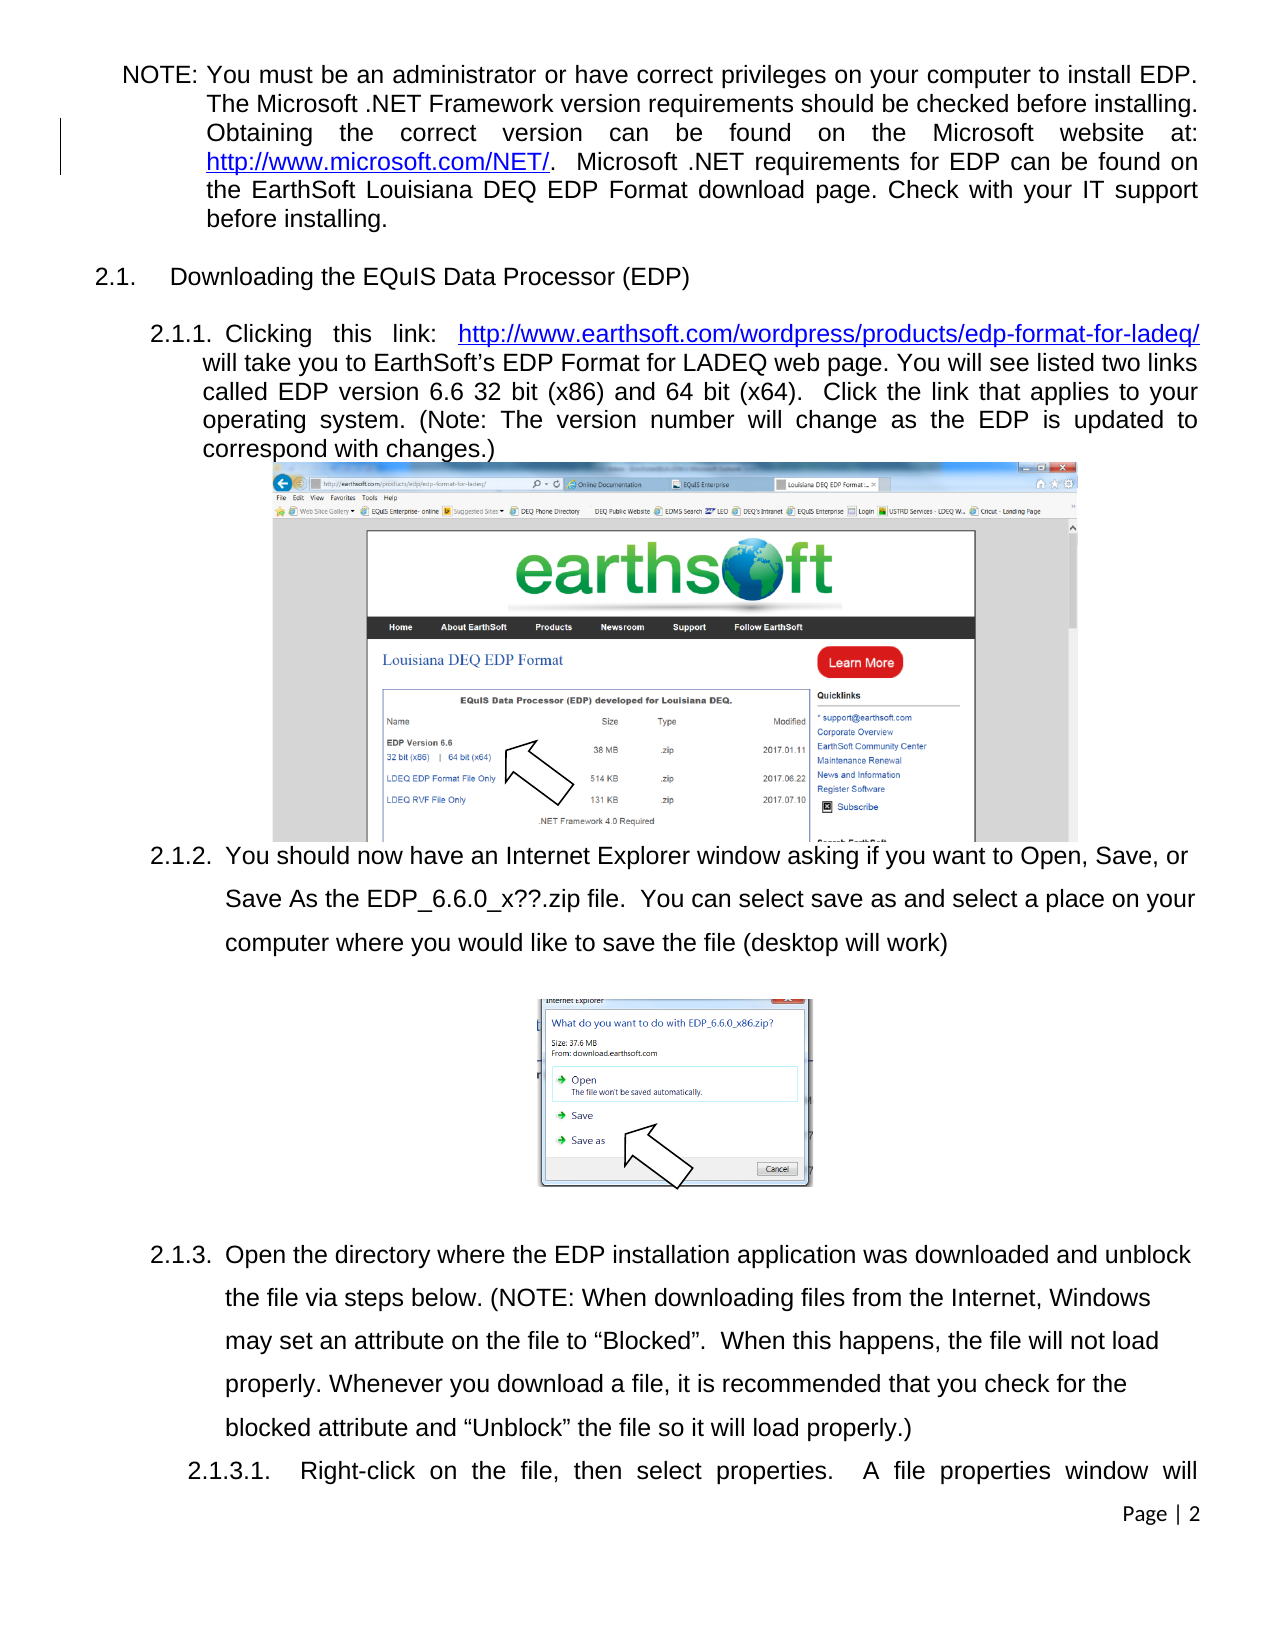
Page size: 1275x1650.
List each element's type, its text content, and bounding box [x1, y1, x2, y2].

list Open the directory where the EDP installation application was downloaded and unblock the file via steps below. (NOTE: When downloading files from the Internet, Windows may set an attribute on the file to “Blocked”. When this happens, the file will not load properly. Whenever you download a file, it is recommended that you check for the blocked attribute and “Unblock” the file so it will load properly.) [150, 1240, 1200, 1441]
list You should now have an Internet Explorer window asking if you want to Open, Save, or Save As the EDP_6.6.0_x??.zip file. You can select save as and select a place on your computer where you would like to save the file (desktop will work) [150, 841, 1200, 956]
text Downloading the EQuIS Data Processor (EDP) [94, 262, 1200, 290]
picture [272, 462, 1078, 842]
list Clicking this link: http://www.earthsoft.com/wordpress/products/edp-format-for-ladeq/ will take you to EarthSoft’s EDP Format for LADEQ web page. You will see listed two links called EDP version 6.6 32 bit (x86) and 64 bit (x64). Click the link that applies to your operating system. (Note: The version number will change as the EDP is updated to correspond with changes.) [150, 319, 1200, 463]
text NOTE: You must be an administrator or have correct privileges on your computer to install EDP. The Microsoft .NET Framework version requirements should be checked before installing. Obtaining the correct version can be found on the Microsoft website at:http://www.microsoft.com/NET/. Microsoft .NET requirements for EDP can be found on the EarthSoft Louisiana DEQ EDP Format download page. Check with your IT support before installing. [122, 60, 1200, 233]
picture [537, 999, 814, 1187]
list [187, 1456, 1200, 1484]
